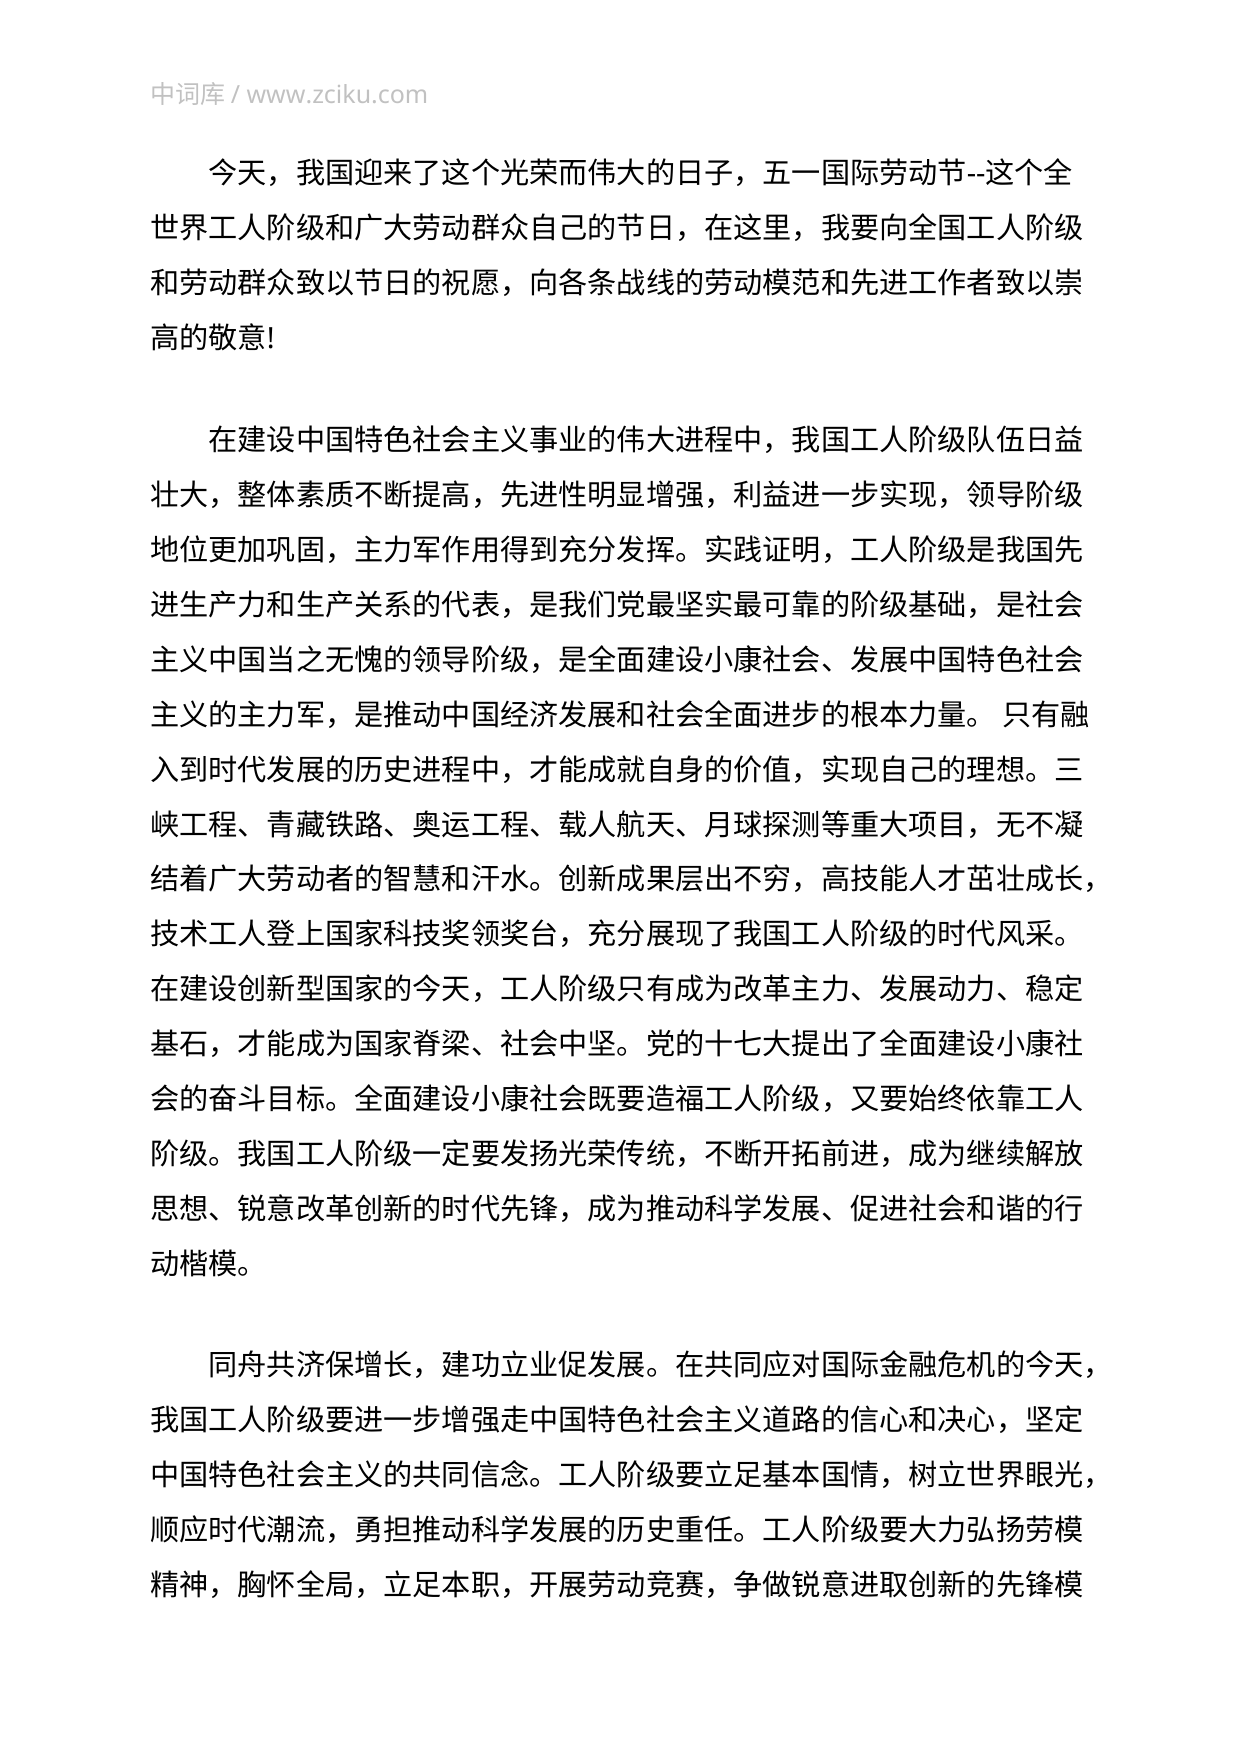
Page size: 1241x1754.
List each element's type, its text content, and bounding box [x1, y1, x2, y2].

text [150, 1342, 1090, 1604]
text 在建设中国特色社会主义事业的伟大进程中，我国工人阶级队伍日益壮大，整体素质不断提高，先进性明显增强，利益进一步实现，领导阶级地位更加巩固，主力军作用得到充分发挥。实践证明，工人阶级是我国先进生产力和生产关系的代表，是我们党最坚实最可靠的阶级基础，是社会主义中国当之无愧的领导阶级，是全面建设小康社会、发展中国特色社会主义的主力军，是推动中国经济发展和社会全面进步的根本力量。 只有融入到时代发展的历史进程中，才能成就自身的价值，实现自己的理想。三峡工程、青藏铁路、奥运工程、载人航天、月球探测等重大项目，无不凝结着广大劳动者的智慧和汗水。创新成果层出不穷，高技能人才茁壮成长，技术工人登上国家科技奖领奖台，充分展现了我国工人阶级的时代风采。在建设创新型国家的今天，工人阶级只有成为改革主力、发展动力、稳定基石，才能成为国家脊梁、社会中坚。党的十七大提出了全面建设小康社会的奋斗目标。全面建设小康社会既要造福工人阶级，又要始终依靠工人阶级。我国工人阶级一定要发扬光荣传统，不断开拓前进，成为继续解放思想、锐意改革创新的时代先锋，成为推动科学发展、促进社会和谐的行动楷模。 [150, 417, 1090, 1282]
text 今天，我国迎来了这个光荣而伟大的日子，五一国际劳动节--这个全世界工人阶级和广大劳动群众自己的节日，在这里，我要向全国工人阶级和劳动群众致以节日的祝愿，向各条战线的劳动模范和先进工作者致以崇高的敬意! [150, 150, 1090, 357]
